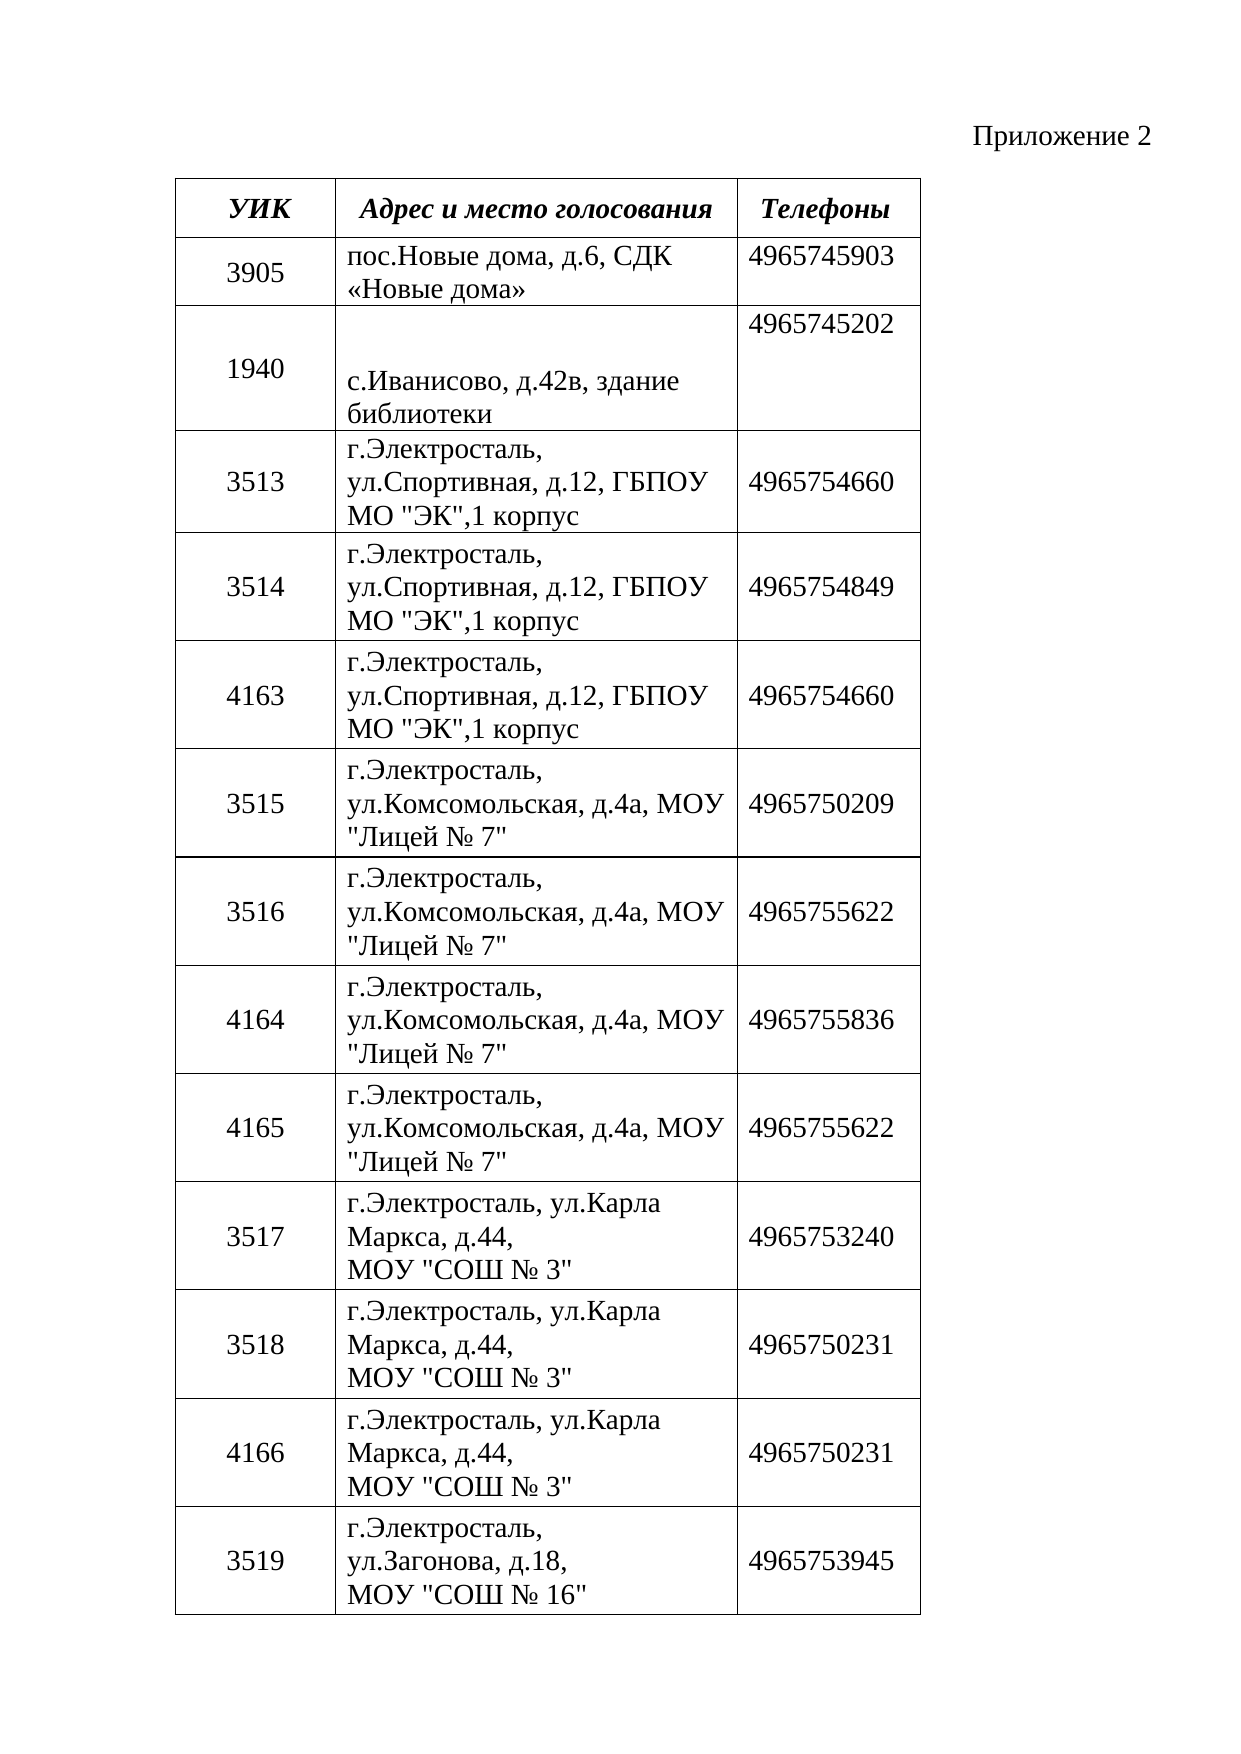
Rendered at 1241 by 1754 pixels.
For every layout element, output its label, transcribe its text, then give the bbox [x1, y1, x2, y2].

table_cell г.Электросталь, ул.Спортивная, д.12, ГБПОУ МО "ЭК",1 корпус [336, 533, 737, 640]
table_cell 4165 [176, 1074, 335, 1181]
table_cell 4163 [176, 641, 335, 748]
table_cell 4965754849 [738, 533, 920, 640]
table_cell г.Электросталь, ул.Карла Маркса, д.44, МОУ "СОШ № 3" [336, 1399, 737, 1506]
table_cell 3514 [176, 533, 335, 640]
table_cell 3515 [176, 749, 335, 856]
table_cell 4164 [176, 966, 335, 1073]
table_cell 4965755836 [738, 966, 920, 1073]
table_cell 4965745202 [738, 306, 920, 430]
table_cell 3517 [176, 1182, 335, 1289]
table_cell 3519 [176, 1507, 335, 1614]
table_header Телефоны [738, 179, 920, 237]
table_cell г.Электросталь, ул.Спортивная, д.12, ГБПОУ МО "ЭК",1 корпус [336, 431, 737, 532]
table_cell 3905 [176, 238, 335, 305]
table_cell г.Электросталь, ул.Комсомольская, д.4а, МОУ "Лицей № 7" [336, 1074, 737, 1181]
table_cell 3518 [176, 1290, 335, 1397]
table_cell 4965750231 [738, 1399, 920, 1506]
table_cell 4965753240 [738, 1182, 920, 1289]
table_cell г.Электросталь, ул.Карла Маркса, д.44, МОУ "СОШ № 3" [336, 1182, 737, 1289]
table_cell 1940 [176, 306, 335, 430]
table_header Адрес и место голосования [336, 179, 737, 237]
table_header УИК [176, 179, 335, 237]
table_cell 4166 [176, 1399, 335, 1506]
table_cell г.Электросталь, ул.Карла Маркса, д.44, МОУ "СОШ № 3" [336, 1290, 737, 1397]
table_cell 3516 [176, 858, 335, 964]
table_cell 4965754660 [738, 431, 920, 532]
table_cell пос.Новые дома, д.6, СДК «Новые дома» [336, 238, 737, 305]
table_cell г.Электросталь, ул.Комсомольская, д.4а, МОУ "Лицей № 7" [336, 749, 737, 856]
table_cell г.Электросталь, ул.Комсомольская, д.4а, МОУ "Лицей № 7" [336, 858, 737, 964]
table_cell с.Иванисово, д.42в, здание библиотеки [336, 306, 737, 430]
table_cell 4965755622 [738, 858, 920, 964]
table_cell 3513 [176, 431, 335, 532]
table_cell г.Электросталь, ул.Комсомольская, д.4а, МОУ "Лицей № 7" [336, 966, 737, 1073]
table_cell 4965755622 [738, 1074, 920, 1181]
table_cell 4965745903 [738, 238, 920, 305]
table_cell 4965750231 [738, 1290, 920, 1397]
table_cell 4965753945 [738, 1507, 920, 1614]
table_cell 4965754660 [738, 641, 920, 748]
table_cell г.Электросталь, ул.Спортивная, д.12, ГБПОУ МО "ЭК",1 корпус [336, 641, 737, 748]
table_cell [336, 1507, 737, 1614]
text Приложение 2 [177, 118, 1152, 152]
table_cell 4965750209 [738, 749, 920, 856]
